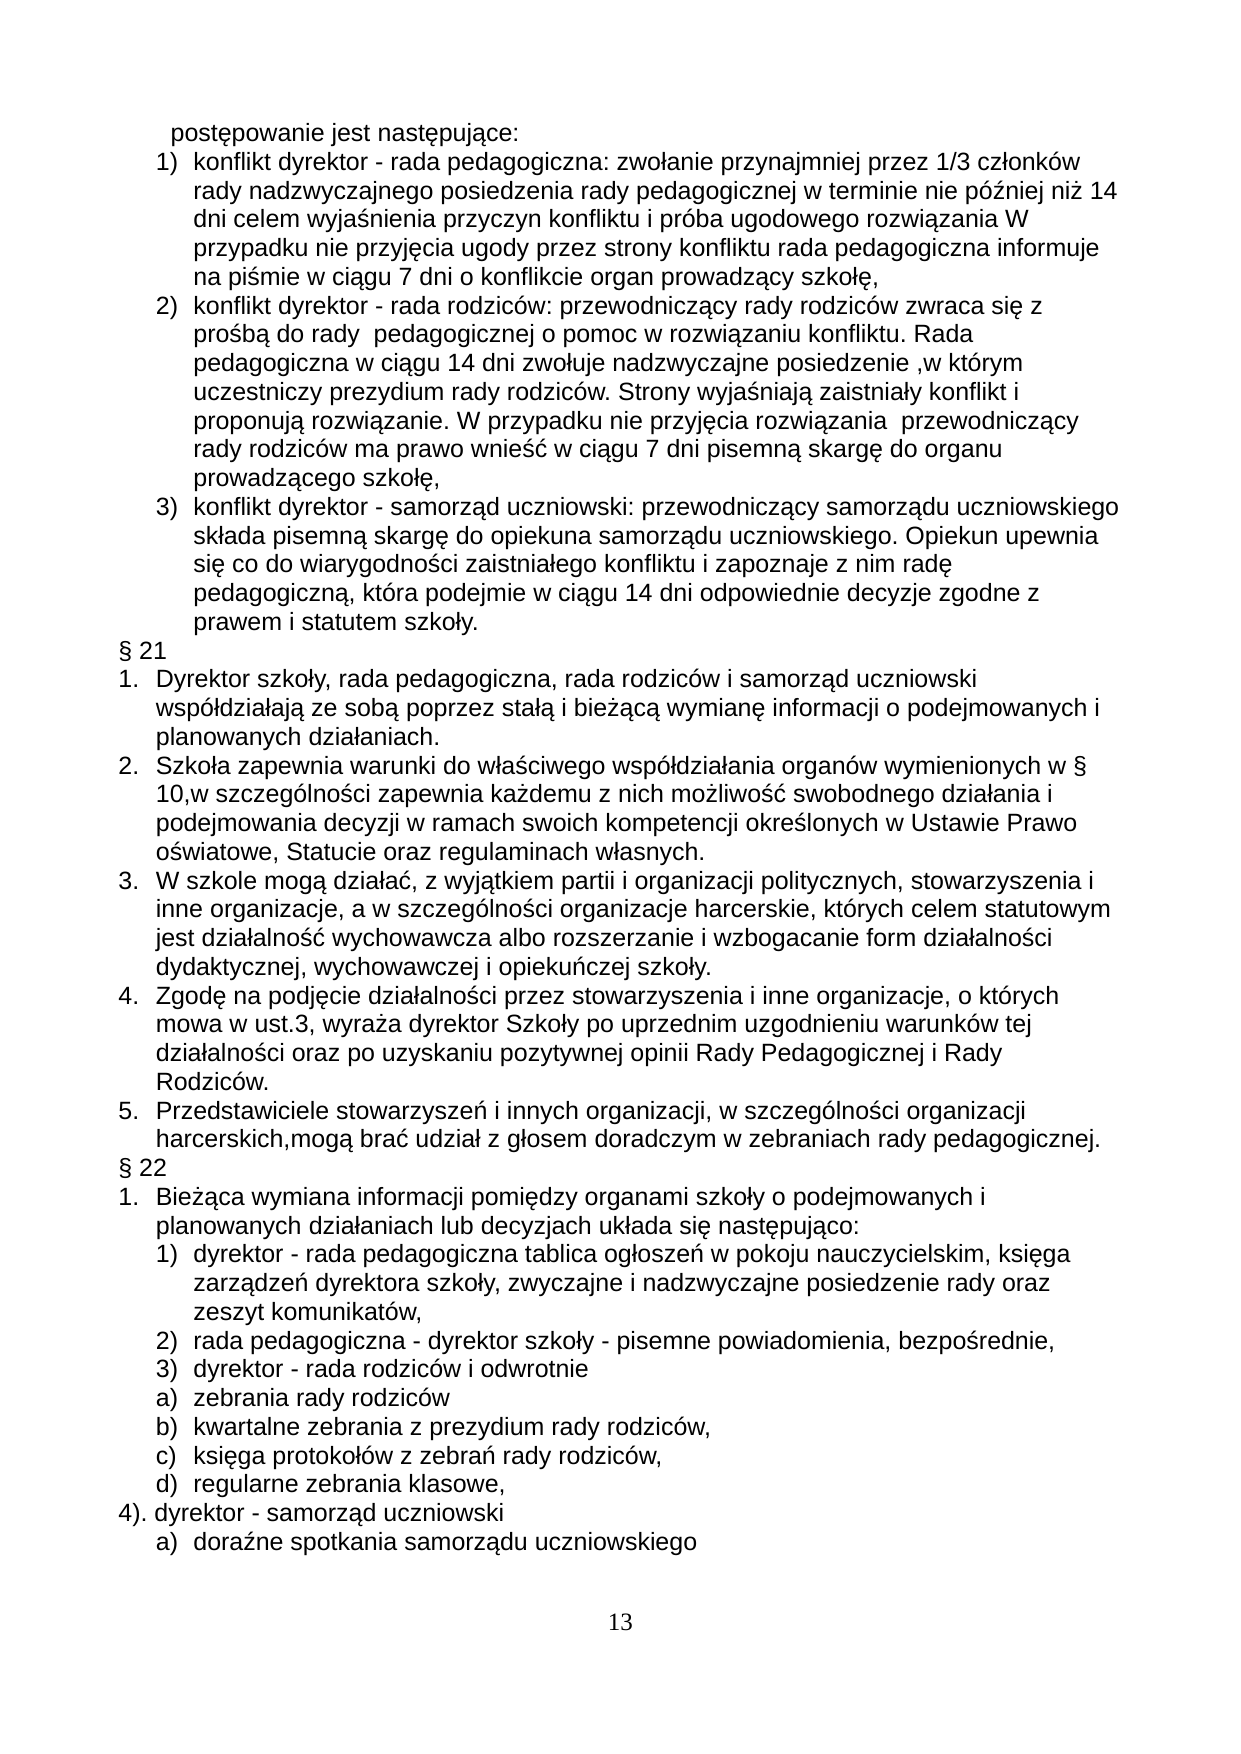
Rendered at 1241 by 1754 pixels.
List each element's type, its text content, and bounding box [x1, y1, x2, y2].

list konflikt dyrektor - rada pedagogiczna: zwołanie przynajmniej przez 1/3 członków rady nadzwyczajnego posiedzenia rady pedagogicznej w terminie nie później niż 14 dni celem wyjaśnienia przyczyn konfliktu i próba ugodowego rozwiązania W przypadku nie przyjęcia ugody przez strony konfliktu rada pedagogiczna informuje na piśmie w ciągu 7 dni o konflikcie organ prowadzący szkołę, [156, 147, 1122, 291]
text § 21 [118, 636, 1122, 664]
list zebrania rady rodziców [156, 1383, 1122, 1412]
list dyrektor - rada rodziców i odwrotnie [156, 1354, 1122, 1383]
list Bieżąca wymiana informacji pomiędzy organami szkoły o podejmowanych i planowanych działaniach lub decyzjach układa się następująco: [118, 1182, 1122, 1239]
list rada pedagogiczna - dyrektor szkoły - pisemne powiadomienia, bezpośrednie, [156, 1326, 1122, 1354]
list regularne zebrania klasowe, [156, 1469, 1122, 1498]
list doraźne spotkania samorządu uczniowskiego [156, 1527, 1122, 1556]
list konflikt dyrektor - samorząd uczniowski: przewodniczący samorządu uczniowskiego składa pisemną skargę do opiekuna samorządu uczniowskiego. Opiekun upewnia się co do wiarygodności zaistniałego konfliktu i zapoznaje z nim radę pedagogiczną, która podejmie w ciągu 14 dni odpowiednie decyzje zgodne z prawem i statutem szkoły. [156, 492, 1122, 636]
list konflikt dyrektor - rada rodziców: przewodniczący rady rodziców zwraca się z prośbą do rady pedagogicznej o pomoc w rozwiązaniu konfliktu. Rada pedagogiczna w ciągu 14 dni zwołuje nadzwyczajne posiedzenie ,w którym uczestniczy prezydium rady rodziców. Strony wyjaśniają zaistniały konflikt i proponują rozwiązanie. W przypadku nie przyjęcia rozwiązania przewodniczący rady rodziców ma prawo wnieść w ciągu 7 dni pisemną skargę do organu prowadzącego szkołę, [156, 291, 1122, 492]
list W szkole mogą działać, z wyjątkiem partii i organizacji politycznych, stowarzyszenia i inne organizacje, a w szczególności organizacje harcerskie, których celem statutowym jest działalność wychowawcza albo rozszerzanie i wzbogacanie form działalności dydaktycznej, wychowawczej i opiekuńczej szkoły. [118, 866, 1122, 981]
list Dyrektor szkoły, rada pedagogiczna, rada rodziców i samorząd uczniowski współdziałają ze sobą poprzez stałą i bieżącą wymianę informacji o podejmowanych i planowanych działaniach. [118, 664, 1122, 751]
list księga protokołów z zebrań rady rodziców, [156, 1441, 1122, 1469]
text § 22 [118, 1153, 1122, 1182]
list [133, 118, 1122, 147]
list Przedstawiciele stowarzyszeń i innych organizacji, w szczególności organizacji harcerskich,mogą brać udział z głosem doradczym w zebraniach rady pedagogicznej. [118, 1096, 1122, 1153]
list dyrektor - rada pedagogiczna tablica ogłoszeń w pokoju nauczycielskim, księga zarządzeń dyrektora szkoły, zwyczajne i nadzwyczajne posiedzenie rady oraz zeszyt komunikatów, [156, 1239, 1122, 1326]
list Zgodę na podjęcie działalności przez stowarzyszenia i inne organizacje, o których mowa w ust.3, wyraża dyrektor Szkoły po uprzednim uzgodnieniu warunków tej działalności oraz po uzyskaniu pozytywnej opinii Rady Pedagogicznej i Rady Rodziców. [118, 981, 1122, 1096]
text 4). dyrektor - samorząd uczniowski [118, 1498, 1122, 1527]
list kwartalne zebrania z prezydium rady rodziców, [156, 1412, 1122, 1441]
list Szkoła zapewnia warunki do właściwego współdziałania organów wymienionych w § 10,w szczególności zapewnia każdemu z nich możliwość swobodnego działania i podejmowania decyzji w ramach swoich kompetencji określonych w Ustawie Prawo oświatowe, Statucie oraz regulaminach własnych. [118, 751, 1122, 866]
